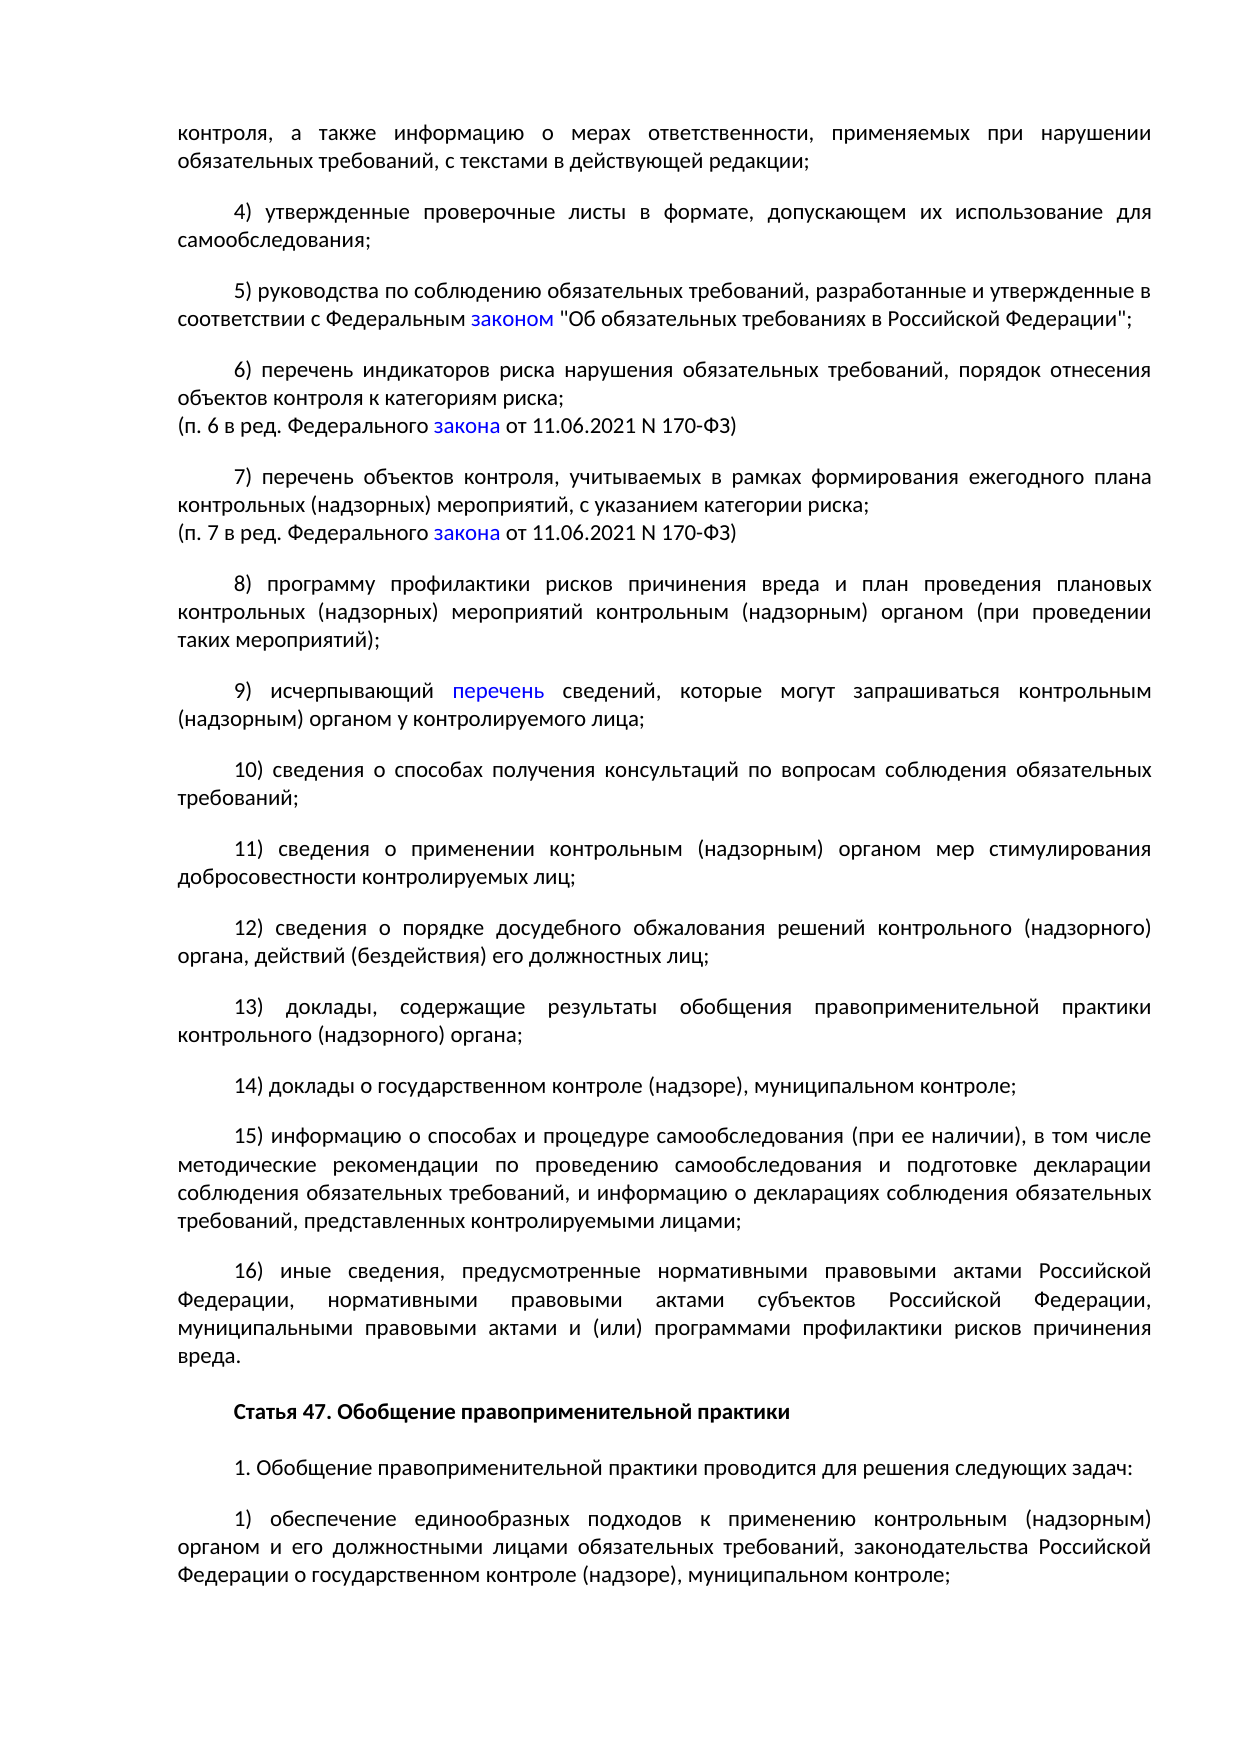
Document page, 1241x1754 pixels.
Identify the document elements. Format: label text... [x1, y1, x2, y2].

text 15) информацию о способах и процедуре самообследования (при ее наличии), в том числе методические рекомендации по проведению самообследования и подготовке декларации соблюдения обязательных требований, и информацию о декларациях соблюдения обязательных требований, представленных контролируемыми лицами; [177, 1122, 1152, 1234]
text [177, 118, 1152, 174]
text (п. 6 в ред. Федерального закона от 11.06.2021 N 170-ФЗ) [177, 411, 1152, 439]
text 16) иные сведения, предусмотренные нормативными правовыми актами Российской Федерации, нормативными правовыми актами субъектов Российской Федерации, муниципальными правовыми актами и (или) программами профилактики рисков причинения вреда. [177, 1257, 1152, 1369]
text 6) перечень индикаторов риска нарушения обязательных требований, порядок отнесения объектов контроля к категориям риска; [177, 355, 1152, 411]
text 10) сведения о способах получения консультаций по вопросам соблюдения обязательных требований; [177, 755, 1152, 811]
text (п. 7 в ред. Федерального закона от 11.06.2021 N 170-ФЗ) [177, 518, 1152, 546]
text 11) сведения о применении контрольным (надзорным) органом мер стимулирования добросовестности контролируемых лиц; [177, 834, 1152, 890]
text 1) обеспечение единообразных подходов к применению контрольным (надзорным) органом и его должностными лицами обязательных требований, законодательства Российской Федерации о государственном контроле (надзоре), муниципальном контроле; [177, 1504, 1152, 1588]
text 4) утвержденные проверочные листы в формате, допускающем их использование для самообследования; [177, 197, 1152, 253]
text 7) перечень объектов контроля, учитываемых в рамках формирования ежегодного плана контрольных (надзорных) мероприятий, с указанием категории риска; [177, 462, 1152, 518]
text 14) доклады о государственном контроле (надзоре), муниципальном контроле; [177, 1071, 1152, 1099]
text 1. Обобщение правоприменительной практики проводится для решения следующих задач: [177, 1453, 1152, 1481]
text 9) исчерпывающий перечень сведений, которые могут запрашиваться контрольным (надзорным) органом у контролируемого лица; [177, 676, 1152, 732]
title Статья 47. Обобщение правоприменительной практики [177, 1397, 1152, 1425]
text 8) программу профилактики рисков причинения вреда и план проведения плановых контрольных (надзорных) мероприятий контрольным (надзорным) органом (при проведении таких мероприятий); [177, 569, 1152, 653]
text 12) сведения о порядке досудебного обжалования решений контрольного (надзорного) органа, действий (бездействия) его должностных лиц; [177, 913, 1152, 969]
text 13) доклады, содержащие результаты обобщения правоприменительной практики контрольного (надзорного) органа; [177, 992, 1152, 1048]
text 5) руководства по соблюдению обязательных требований, разработанные и утвержденные в соответствии с Федеральным законом "Об обязательных требованиях в Российской Федерации"; [177, 276, 1152, 332]
